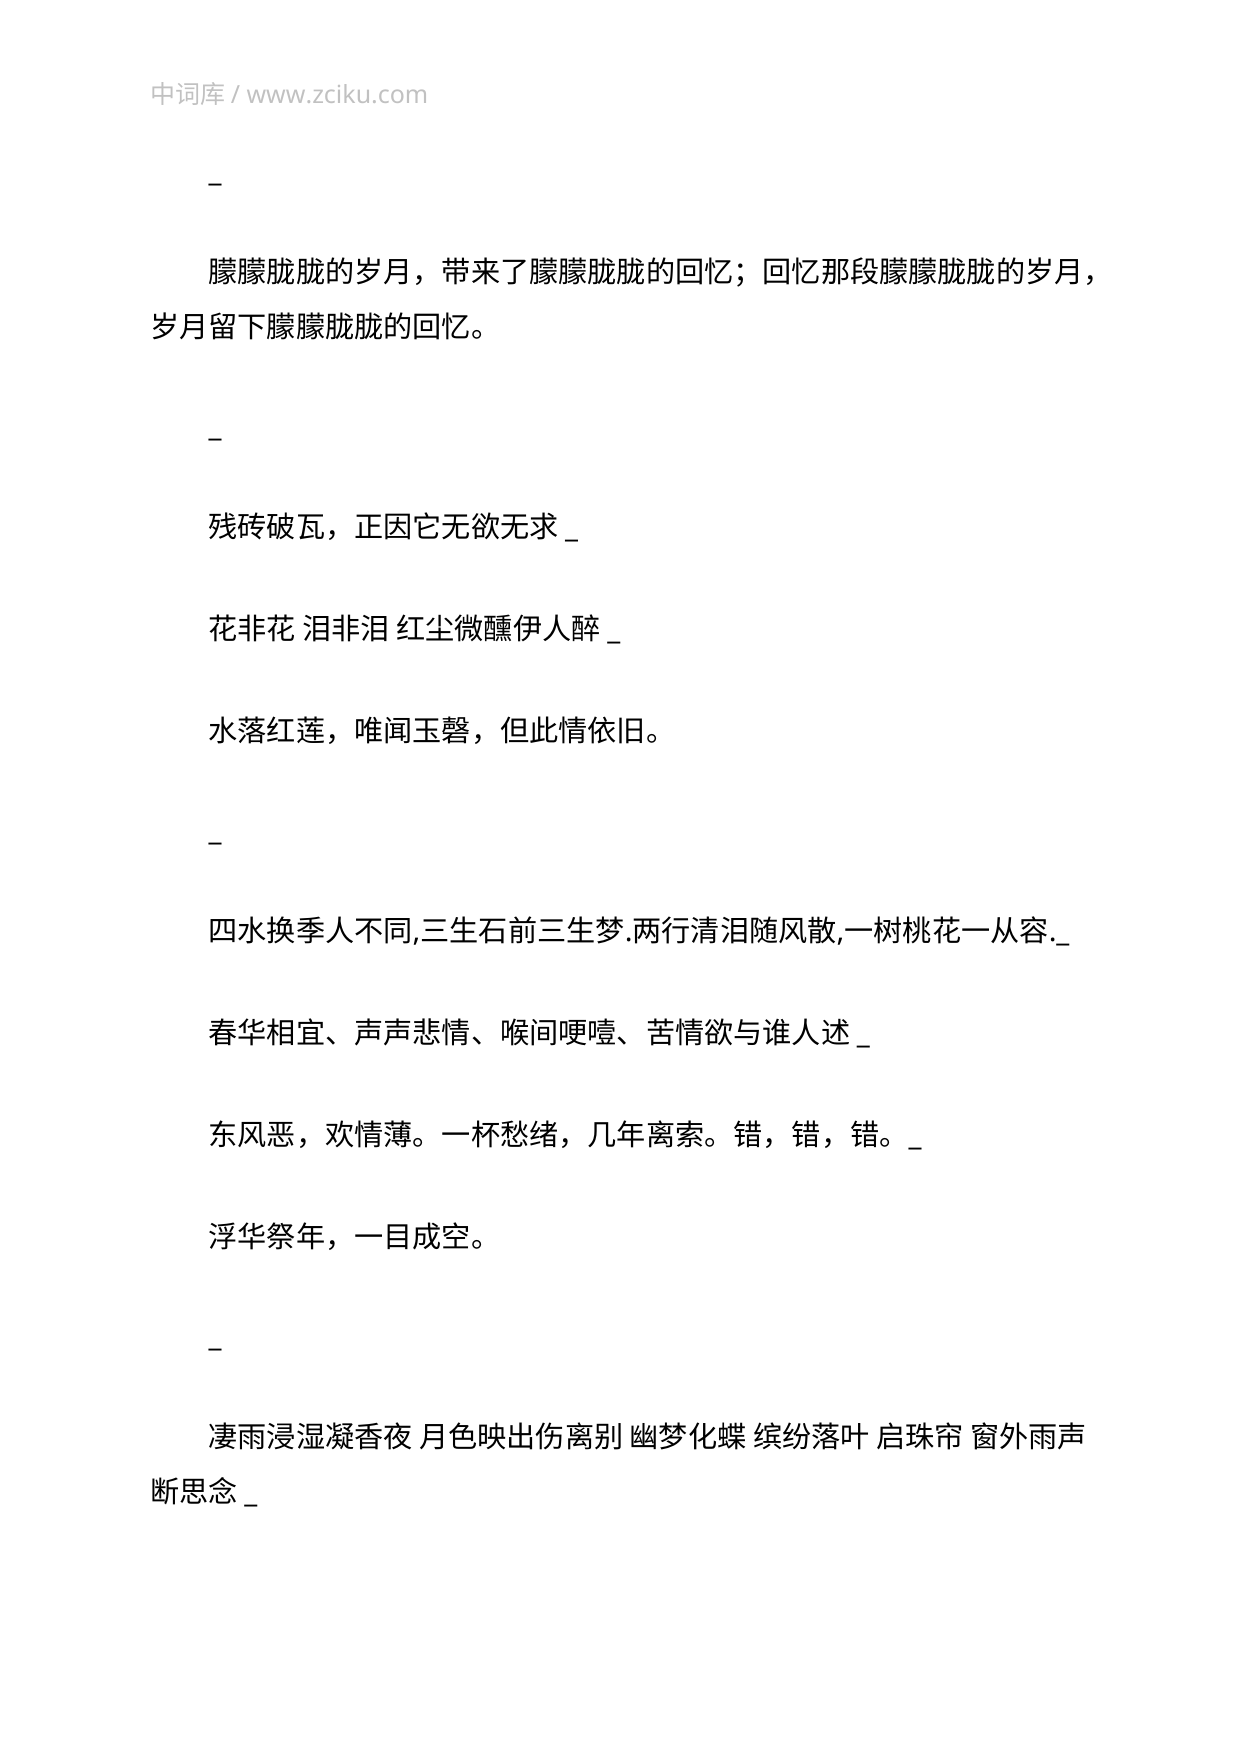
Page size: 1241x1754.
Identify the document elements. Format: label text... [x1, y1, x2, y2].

text 朦朦胧胧的岁月，带来了朦朦胧胧的回忆；回忆那段朦朦胧胧的岁月，岁月留下朦朦胧胧的回忆。 [150, 248, 1090, 346]
text 水落红莲，唯闻玉磬，但此情依旧。 [150, 707, 1090, 750]
text 浮华祭年，一目成空。 [150, 1214, 1090, 1256]
text _ [150, 1315, 1090, 1355]
text 春华相宜、声声悲情、喉间哽噎、苦情欲与谁人述 _ [150, 1010, 1090, 1052]
text _ [150, 809, 1090, 849]
text 花非花 泪非泪 红尘微醺伊人醉 _ [150, 606, 1090, 648]
text _ [150, 150, 1090, 190]
text _ [150, 405, 1090, 445]
text 四水换季人不同,三生石前三生梦.两行清泪随风散,一树桃花一从容._ [150, 908, 1090, 950]
text 残砖破瓦，正因它无欲无求 _ [150, 503, 1090, 546]
text 凄雨浸湿凝香夜 月色映出伤离别 幽梦化蝶 缤纷落叶 启珠帘 窗外雨声断思念 _ [150, 1414, 1090, 1511]
text 东风恶，欢情薄。一杯愁绪，几年离索。错，错，错。_ [150, 1112, 1090, 1154]
